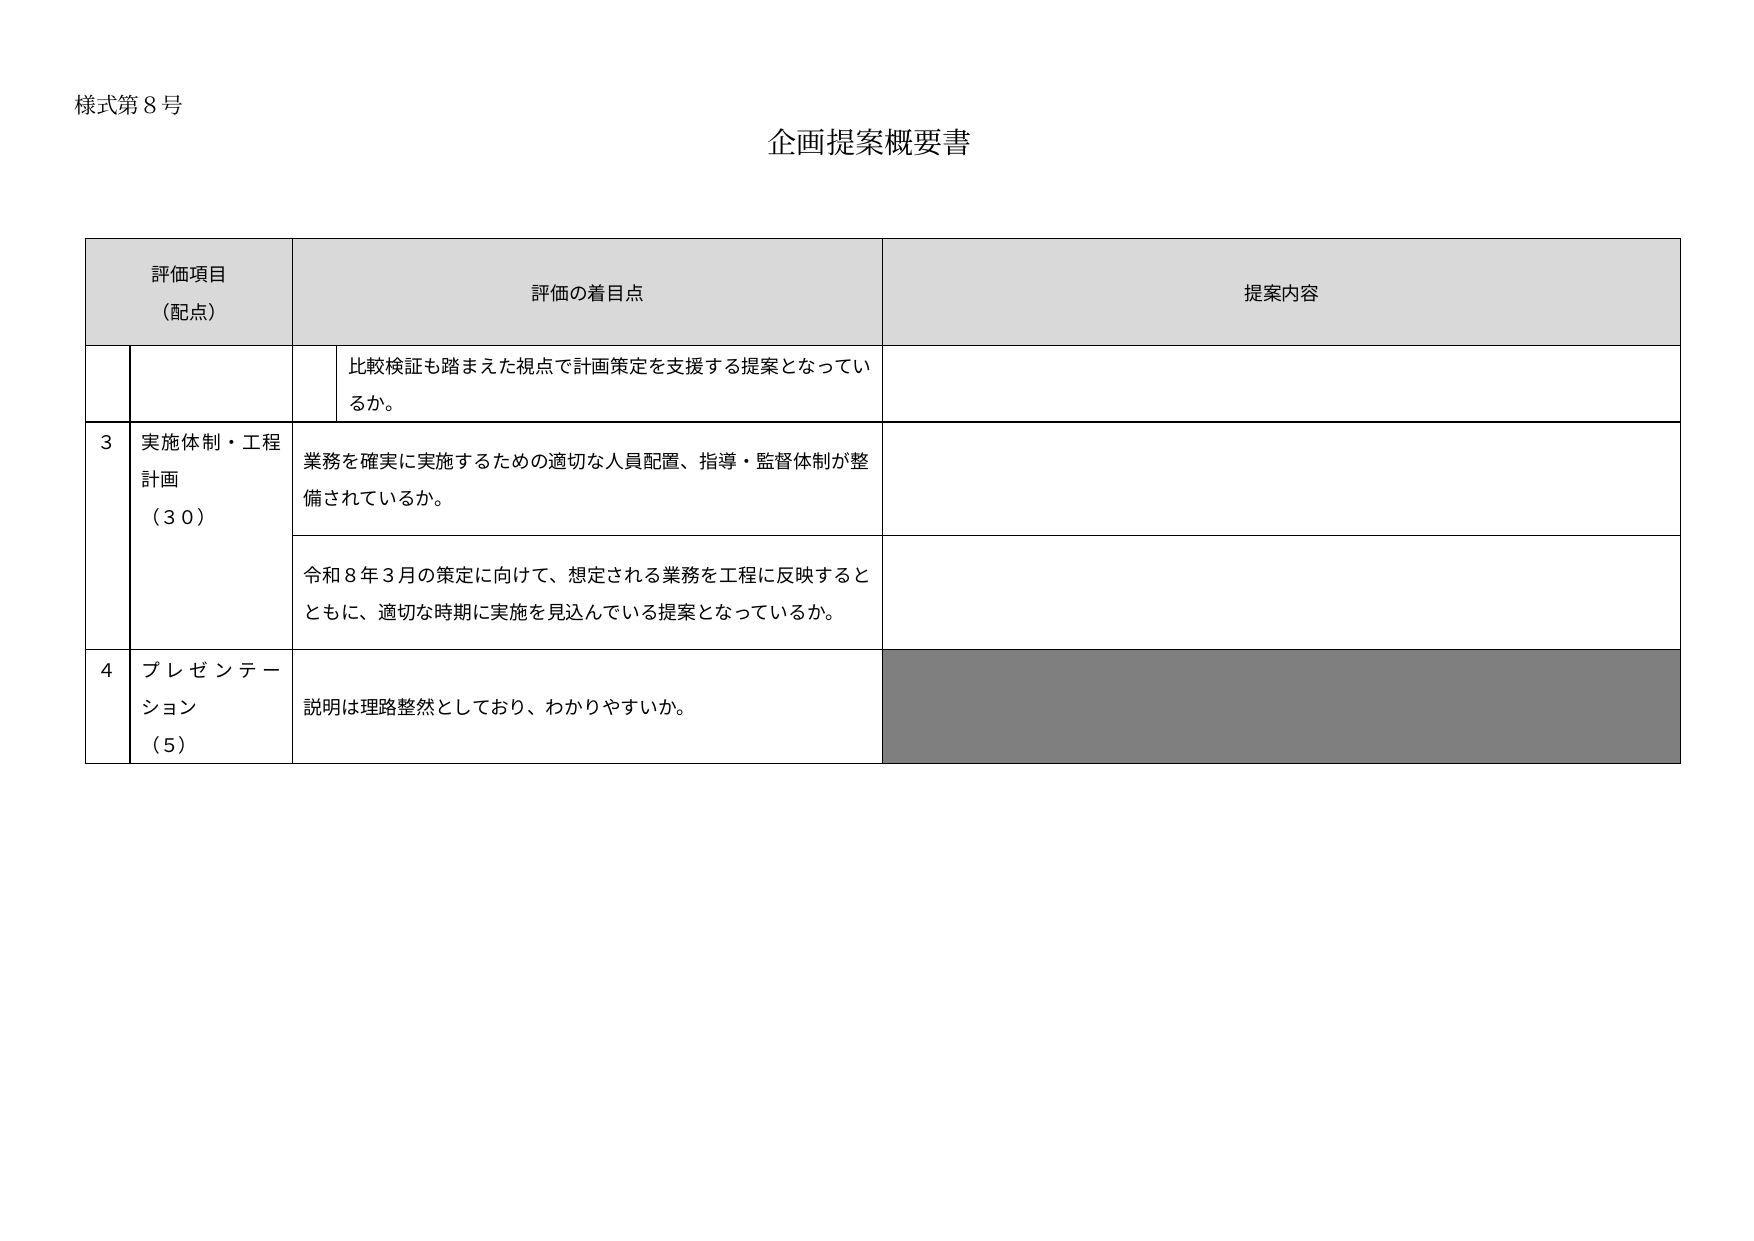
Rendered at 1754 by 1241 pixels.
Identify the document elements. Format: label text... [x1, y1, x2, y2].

table_header 評価項目 （配点） [86, 239, 292, 345]
table_cell 説明は理路整然としており、わかりやすいか。 [293, 650, 882, 763]
table_header 評価の着目点 [293, 239, 882, 345]
table_cell 実施体制・工程計画 （３０） [131, 423, 292, 649]
table_cell [883, 423, 1680, 535]
table_cell ４ [86, 650, 129, 763]
table_cell [883, 536, 1680, 649]
table_cell プレゼンテーション （５） [131, 650, 292, 763]
table_cell 業務を確実に実施するための適切な人員配置、指導・監督体制が整備されているか。 [293, 423, 882, 535]
table_cell 令和８年３月の策定に向けて、想定される業務を工程に反映するとともに、適切な時期に実施を見込んでいる提案となっているか。 [293, 536, 882, 649]
table_cell [883, 346, 1680, 421]
table_cell ３ [86, 423, 129, 649]
table_cell [883, 650, 1680, 763]
table_header 提案内容 [883, 239, 1680, 345]
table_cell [337, 346, 882, 421]
